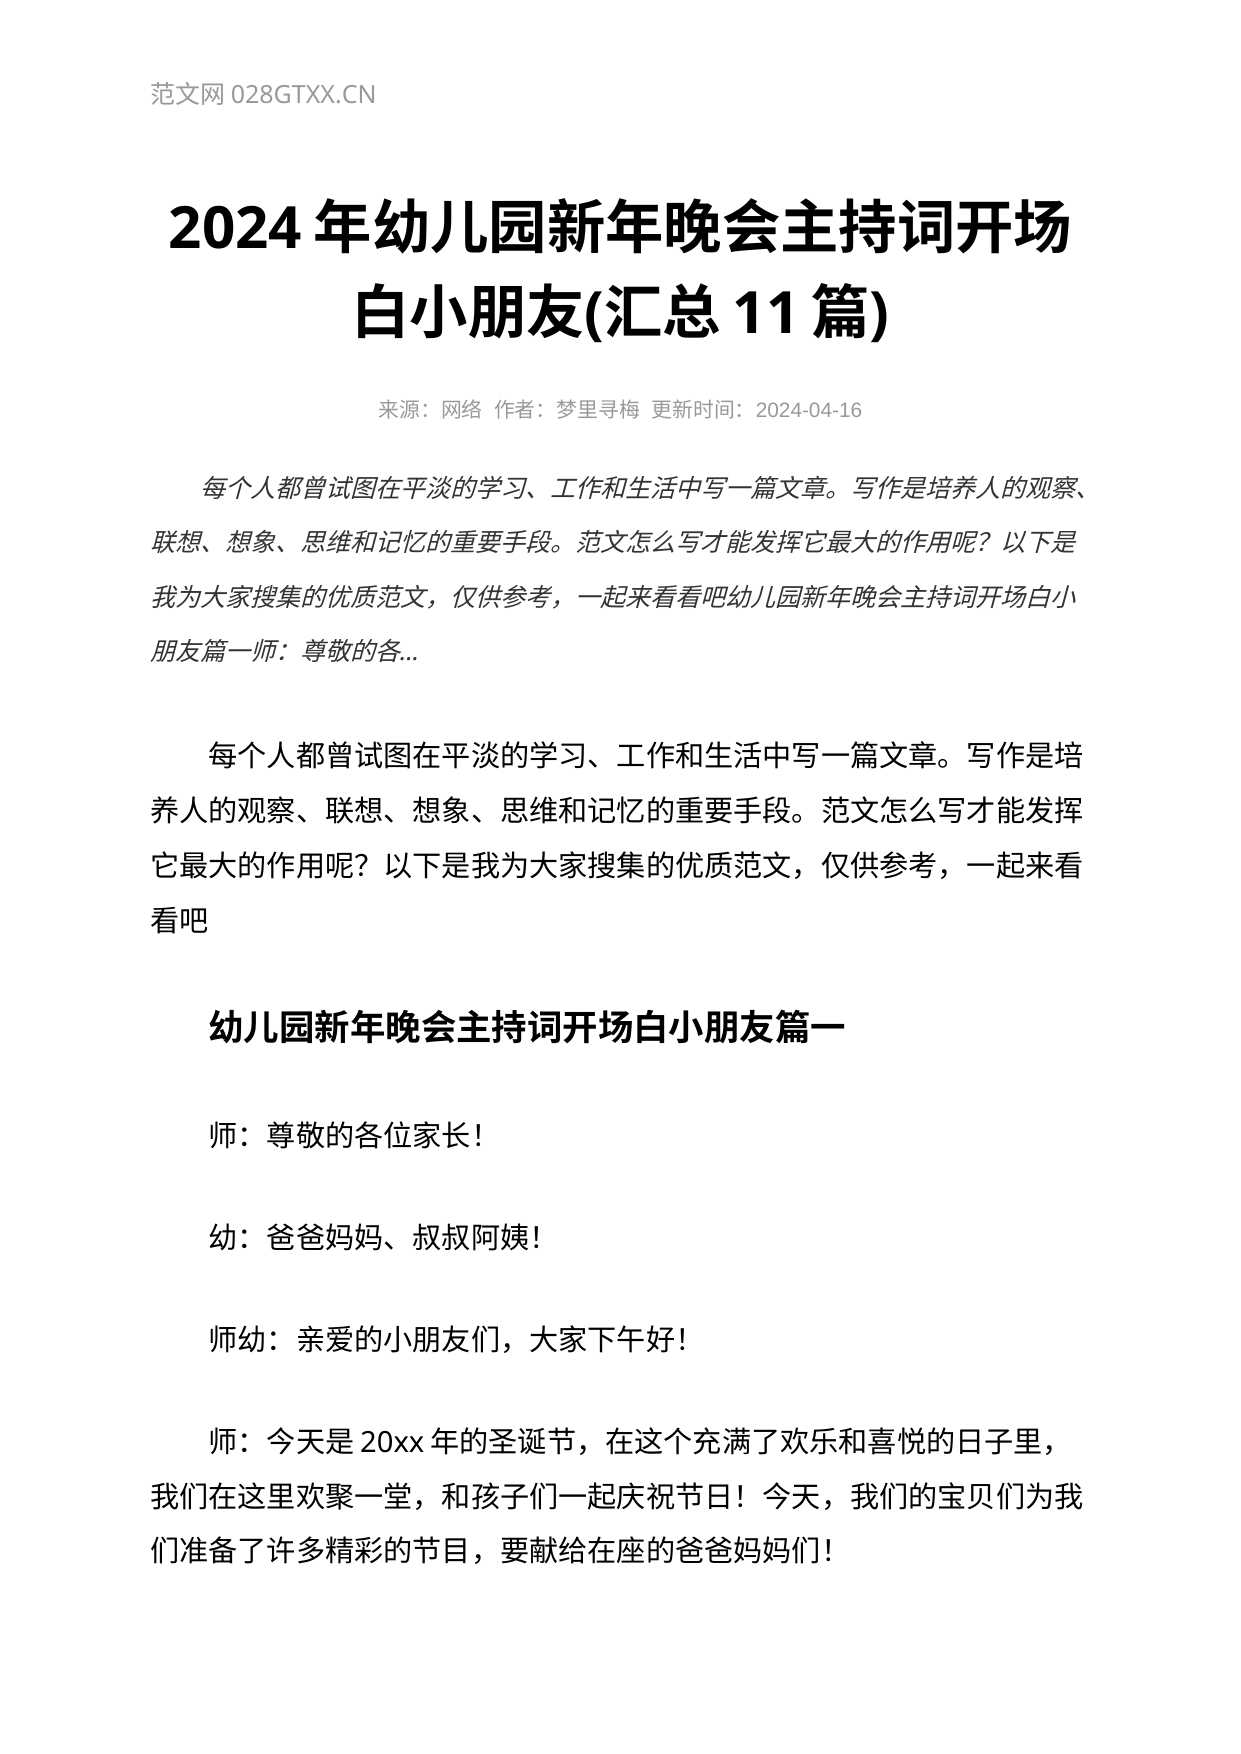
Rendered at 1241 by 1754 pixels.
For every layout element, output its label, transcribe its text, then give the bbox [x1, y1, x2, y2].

text 来源：网络 作者：梦里寻梅 更新时间：2024-04-16 [150, 398, 1090, 422]
text 师幼：亲爱的小朋友们，大家下午好！ [150, 1316, 1090, 1359]
text 幼：爸爸妈妈、叔叔阿姨！ [150, 1214, 1090, 1257]
text 师：今天是20xx年的圣诞节，在这个充满了欢乐和喜悦的日子里，我们在这里欢聚一堂，和孩子们一起庆祝节日！今天，我们的宝贝们为我们准备了许多精彩的节目，要献给在座的爸爸妈妈们！ [150, 1418, 1090, 1570]
subtitle 2024年幼儿园新年晚会主持词开场白小朋友(汇总11篇) [150, 181, 1090, 351]
text 幼儿园新年晚会主持词开场白小朋友篇一 [150, 999, 1090, 1051]
text 每个人都曾试图在平淡的学习、工作和生活中写一篇文章。写作是培养人的观察、联想、想象、思维和记忆的重要手段。范文怎么写才能发挥它最大的作用呢？以下是我为大家搜集的优质范文，仅供参考，一起来看看吧幼儿园新年晚会主持词开场白小朋友篇一师：尊敬的各... [150, 468, 1090, 668]
text 师：尊敬的各位家长！ [150, 1113, 1090, 1155]
text 每个人都曾试图在平淡的学习、工作和生活中写一篇文章。写作是培养人的观察、联想、想象、思维和记忆的重要手段。范文怎么写才能发挥它最大的作用呢？以下是我为大家搜集的优质范文，仅供参考，一起来看看吧 [150, 733, 1090, 940]
